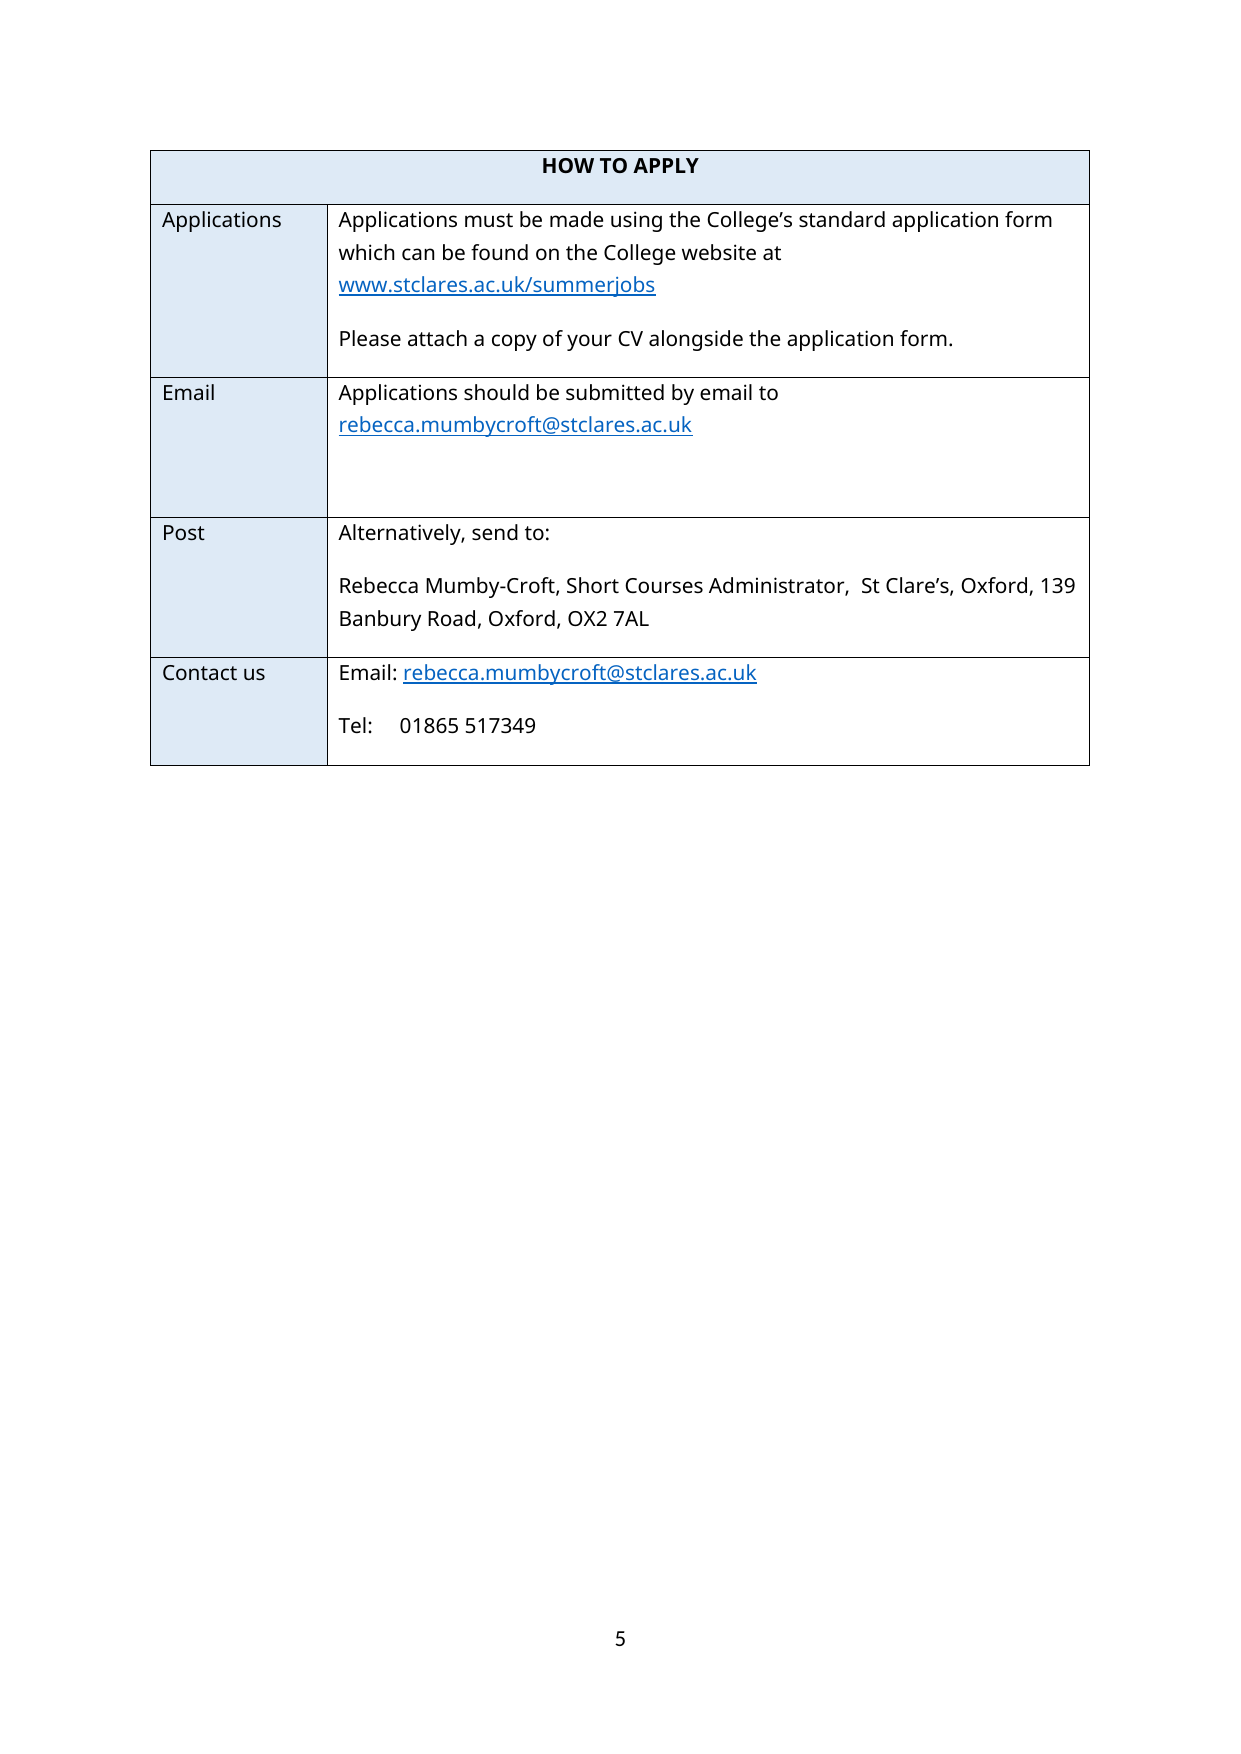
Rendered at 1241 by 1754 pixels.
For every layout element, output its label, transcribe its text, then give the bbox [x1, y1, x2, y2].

table_cell Applications [151, 205, 327, 377]
table_cell Email [151, 378, 327, 517]
table_cell Contact us [151, 658, 327, 765]
table_cell Alternatively, send to: Rebecca Mumby-Croft, Short Courses Administrator, St Clare’s, Oxford, 139 Banbury Road, Oxford, OX2 7AL [328, 518, 1089, 657]
table_cell Applications should be submitted by email to rebecca.mumbycroft@stclares.ac.uk [328, 378, 1089, 517]
table_cell Applications must be made using the College’s standard application form which can be found on the College website at www.stclares.ac.uk/summerjobs Please attach a copy of your CV alongside the application form. [328, 205, 1089, 377]
table_header HOW TO APPLY [151, 151, 1089, 204]
table_cell Post [151, 518, 327, 657]
table_cell Email: rebecca.mumbycroft@stclares.ac.uk Tel: 01865 517349 [328, 658, 1089, 765]
